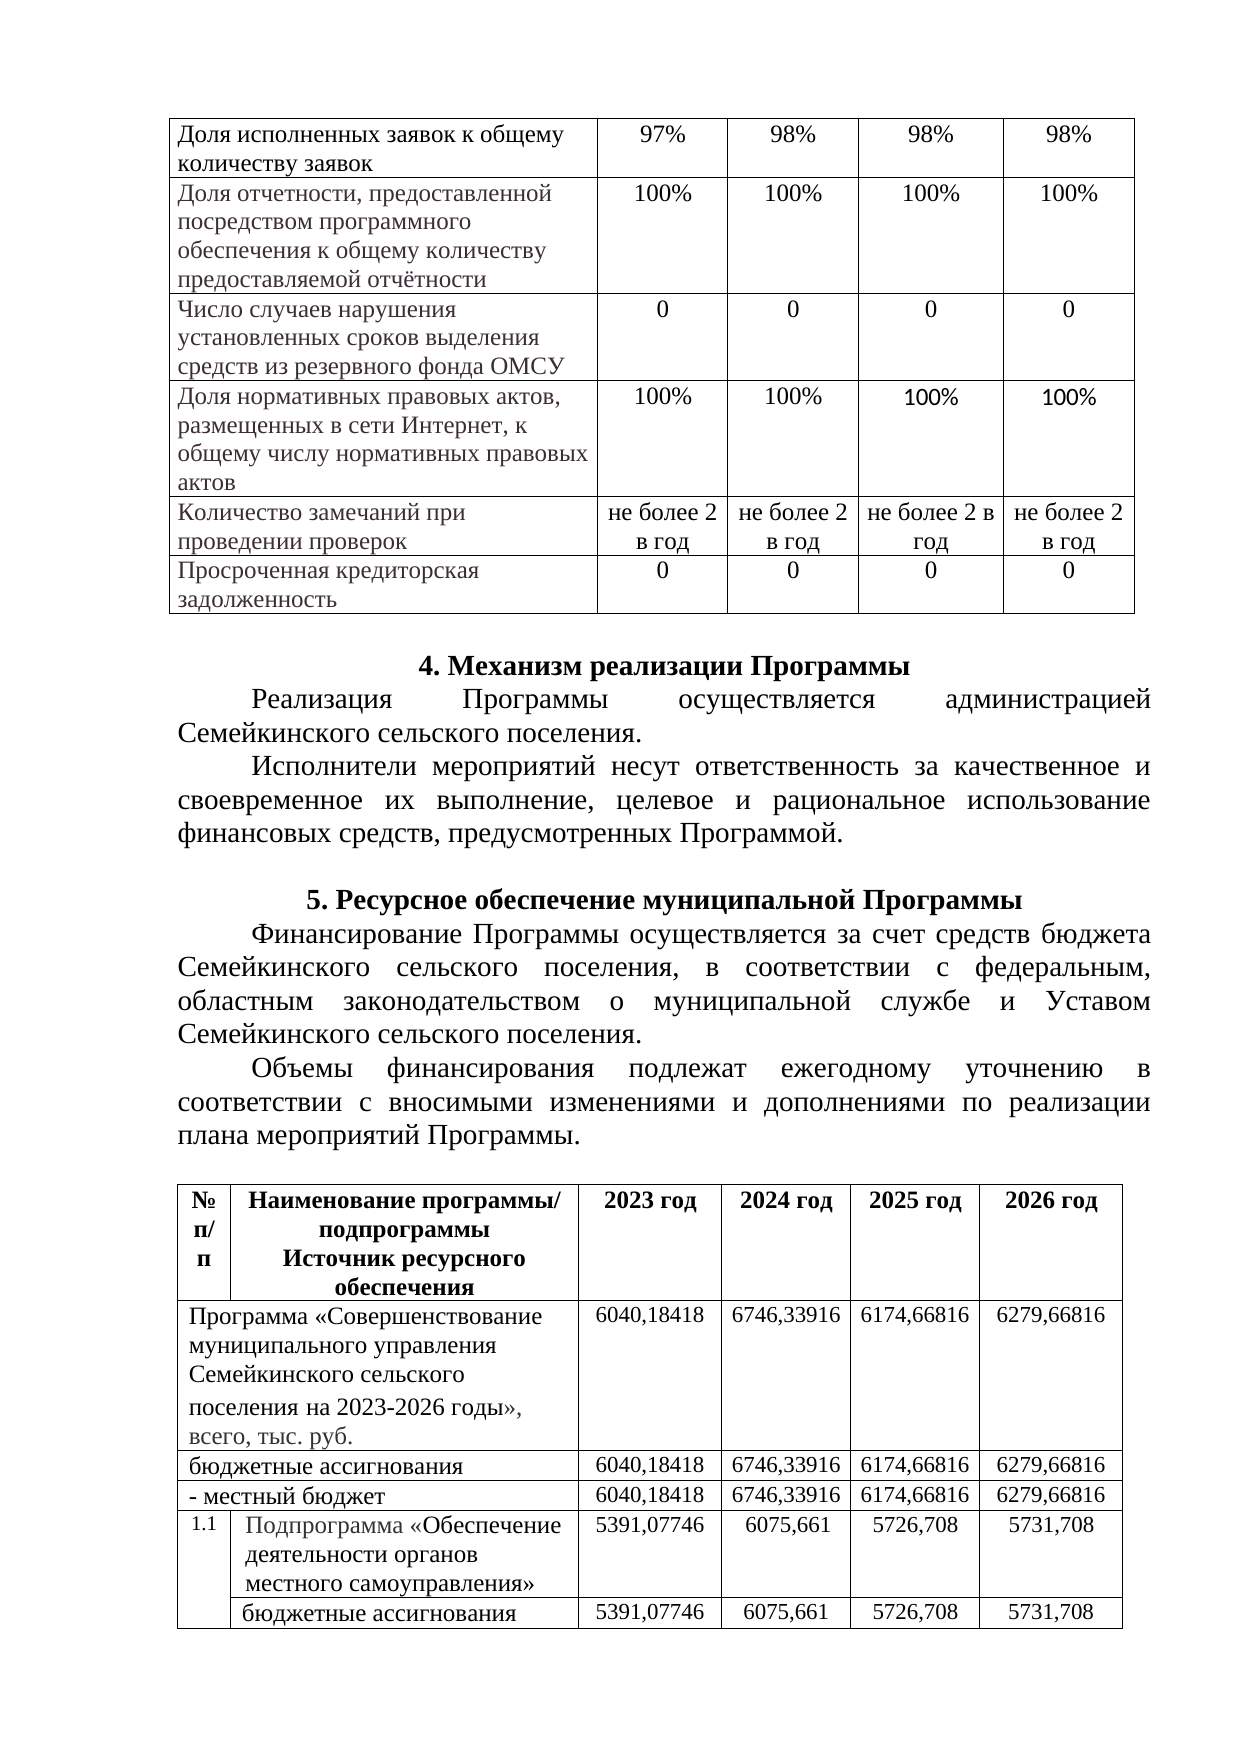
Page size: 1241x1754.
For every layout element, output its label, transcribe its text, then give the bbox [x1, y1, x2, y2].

table_cell 100% [598, 381, 727, 496]
table_cell 6746,33916 [722, 1301, 850, 1450]
table_cell 6040,18418 [579, 1301, 721, 1450]
table_cell Доля нормативных правовых актов, размещенных в сети Интернет, к общему числу нормативных правовых актов [170, 381, 597, 496]
table_cell 0 [859, 556, 1003, 613]
table_cell 100% [859, 178, 1003, 293]
table_cell 100% [728, 178, 858, 293]
table_cell не более 2 в год [728, 497, 858, 554]
table_cell не более 2 в год [1004, 497, 1134, 554]
table_cell 100% [598, 178, 727, 293]
table_cell 100% [859, 381, 1003, 496]
table_cell 5731,708 [980, 1511, 1122, 1597]
table_cell 5726,708 [851, 1511, 979, 1597]
table_header 2025 год [851, 1185, 979, 1300]
table_cell - местный бюджет [178, 1481, 578, 1509]
text 5. Ресурсное обеспечение муниципальной Программы [177, 882, 1152, 916]
table_cell 0 [598, 294, 727, 380]
table_cell Число случаев нарушения установленных сроков выделения средств из резервного фонда ОМСУ [170, 294, 597, 380]
table_cell 0 [598, 556, 727, 613]
table_header № п/п [178, 1185, 230, 1300]
table_cell 6040,18418 [579, 1451, 721, 1480]
table_cell 5391,07746 [579, 1598, 721, 1628]
table_cell Количество замечаний при проведении проверок [170, 497, 597, 554]
table_header 2023 год [579, 1185, 721, 1300]
text 4. Механизм реализации Программы [177, 648, 1152, 681]
table_cell 6075,661 [722, 1598, 850, 1628]
table_cell 98% [728, 119, 858, 177]
table_cell 5726,708 [851, 1598, 979, 1628]
table_cell 0 [1004, 294, 1134, 380]
table_cell 0 [859, 294, 1003, 380]
table_cell 100% [1004, 178, 1134, 293]
table_cell 6279,66816 [980, 1301, 1122, 1450]
table_cell Просроченная кредиторская задолженность [170, 556, 597, 613]
table_cell 6174,66816 [851, 1301, 979, 1450]
table_cell Доля отчетности, предоставленной посредством программного обеспечения к общему количеству предоставляемой отчётности [170, 178, 597, 293]
text Исполнители мероприятий несут ответственность за качественное и своевременное их выполнение, целевое и рациональное использование финансовых средств, предусмотренных Программой. [177, 748, 1152, 849]
table_cell 6174,66816 [851, 1481, 979, 1509]
text Финансирование Программы осуществляется за счет средств бюджета Семейкинского сельского поселения, в соответствии с федеральным, областным законодательством о муниципальной службе и Уставом Семейкинского сельского поселения. [177, 916, 1152, 1050]
table_cell 0 [728, 556, 858, 613]
table_cell 5731,708 [980, 1598, 1122, 1628]
table_header 2024 год [722, 1185, 850, 1300]
table_header Наименование программы/ подпрограммы Источник ресурсного обеспечения [231, 1185, 578, 1300]
table_cell 6075,661 [722, 1511, 850, 1597]
table_cell 0 [1004, 556, 1134, 613]
table_cell Доля исполненных заявок к общему количеству заявок [170, 119, 597, 177]
table_header 2026 год [980, 1185, 1122, 1300]
text Объемы финансирования подлежат ежегодному уточнению в соответствии с вносимыми изменениями и дополнениями по реализации плана мероприятий Программы. [177, 1050, 1152, 1151]
table_cell 6279,66816 [980, 1481, 1122, 1509]
table_cell бюджетные ассигнования [231, 1598, 578, 1628]
table_cell 6174,66816 [851, 1451, 979, 1480]
table_cell 100% [728, 381, 858, 496]
table_cell бюджетные ассигнования [178, 1451, 578, 1480]
table_cell 1.1 [178, 1511, 230, 1628]
table_cell 98% [1004, 119, 1134, 177]
table_cell 97% [598, 119, 727, 177]
table_cell Программа «Совершенствование муниципального управления Семейкинского сельского поселения на 2023-2026 годы», всего, тыс. руб. [178, 1301, 578, 1450]
table_cell 6279,66816 [980, 1451, 1122, 1480]
table_cell 0 [728, 294, 858, 380]
text Реализация Программы осуществляется администрацией Семейкинского сельского поселения. [177, 681, 1152, 748]
table_cell не более 2 в год [859, 497, 1003, 554]
table_cell 6040,18418 [579, 1481, 721, 1509]
table_cell 6746,33916 [722, 1451, 850, 1480]
table_cell не более 2 в год [598, 497, 727, 554]
table_cell 98% [859, 119, 1003, 177]
table_cell Подпрограмма «Обеспечение деятельности органов местного самоуправления» [231, 1511, 578, 1597]
table_cell 100% [1004, 381, 1134, 496]
table_cell 6746,33916 [722, 1481, 850, 1509]
table_cell 5391,07746 [579, 1511, 721, 1597]
